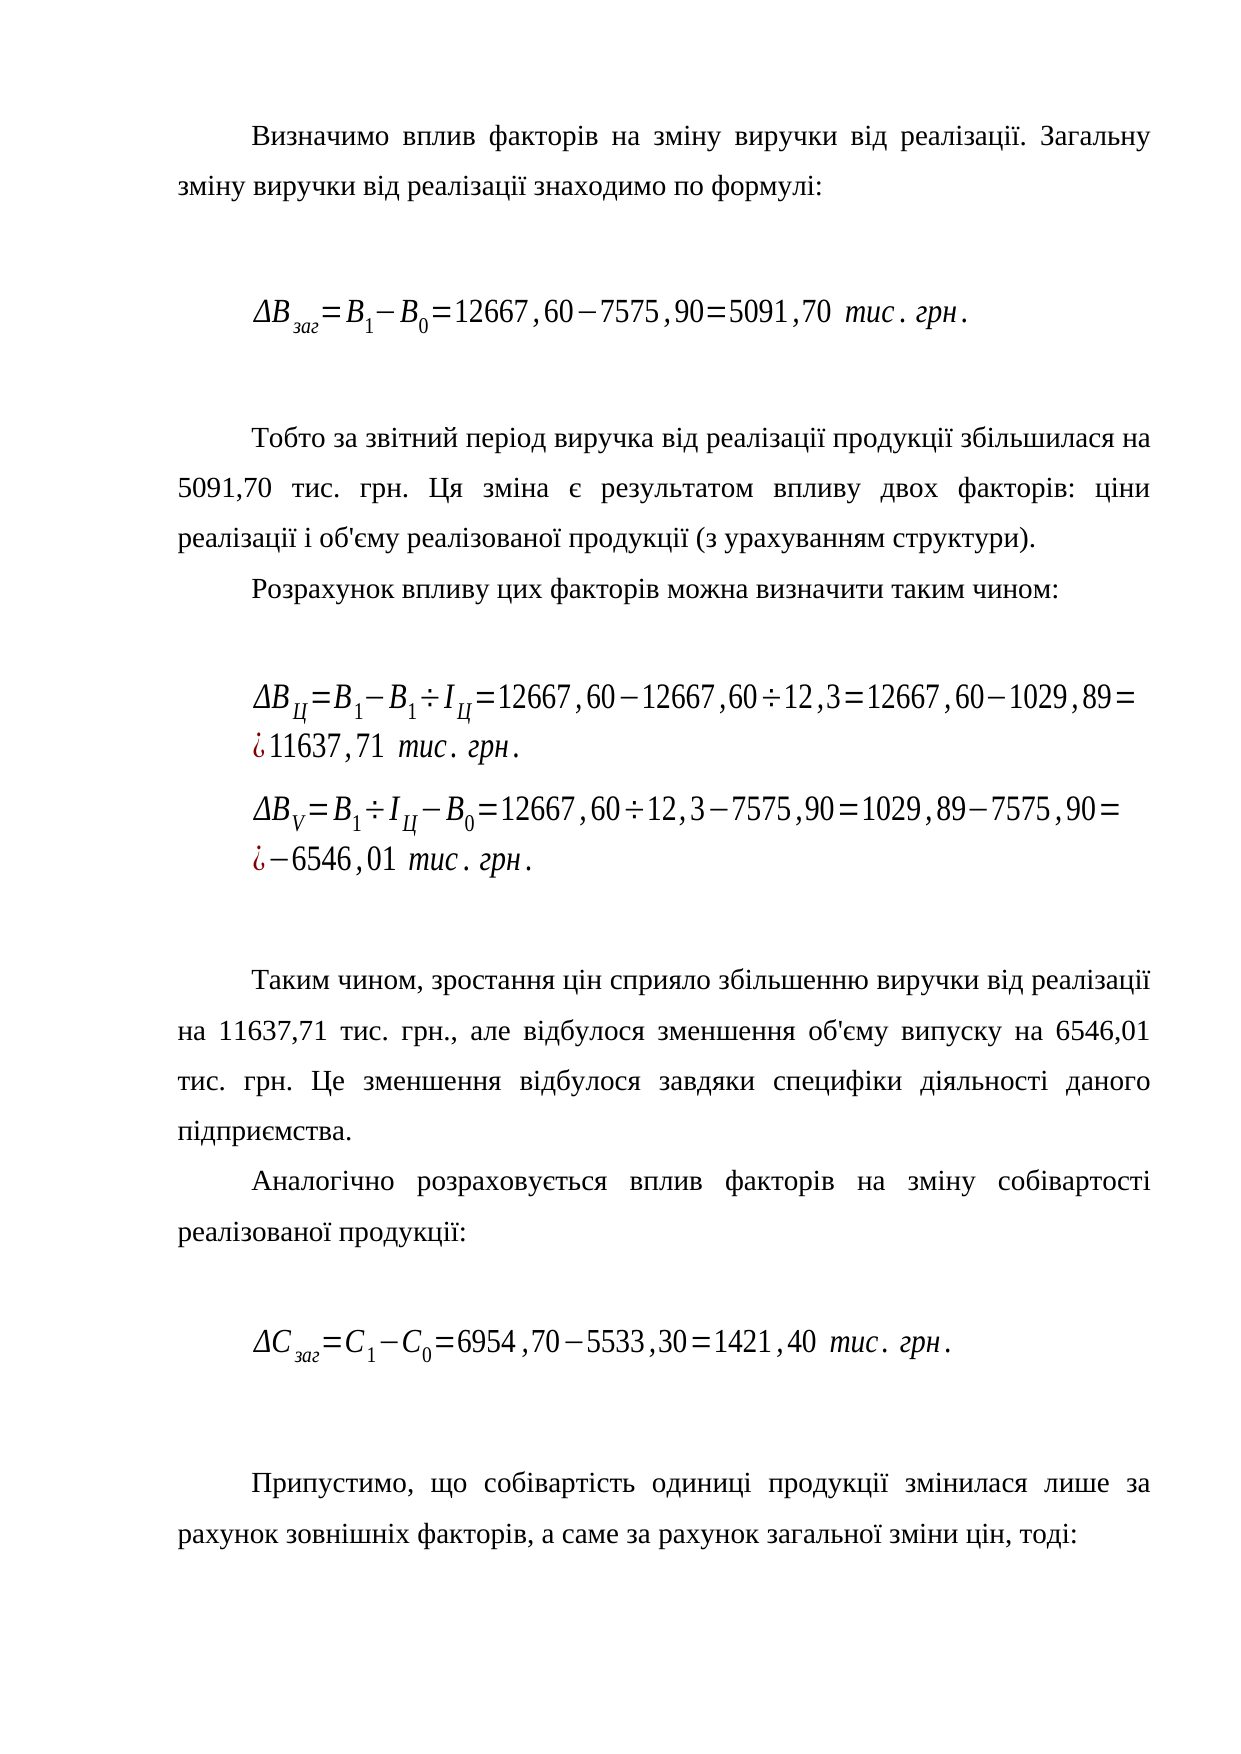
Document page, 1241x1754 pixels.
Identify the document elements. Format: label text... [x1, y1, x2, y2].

text Розрахунок впливу цих факторів можна визначити таким чином: [177, 571, 1152, 604]
text Тобто за звітний період виручка від реалізації продукції збільшилася на 5091,70 тис. грн. Ця зміна є результатом впливу двох факторів: ціни реалізації і об'єму реалізованої продукції (з урахуванням структури). [177, 420, 1152, 554]
text Таким чином, зростання цін сприяло збільшенню виручки від реалізації на 11637,71 тис. грн., але відбулося зменшення об'єму випуску на 6546,01 тис. грн. Це зменшення відбулося завдяки специфіки діяльності даного підприємства. [177, 962, 1152, 1147]
text Визначимо вплив факторів на зміну виручки від реалізації. Загальну зміну виручки від реалізації знаходимо по формулі: [177, 118, 1152, 202]
text Аналогічно розраховується вплив факторів на зміну собівартості реалізованої продукції: [177, 1163, 1152, 1247]
text Припустимо, що собівартість одиниці продукції змінилася лише за рахунок зовнішніх факторів, а саме за рахунок загальної зміни цін, тоді: [177, 1465, 1152, 1549]
